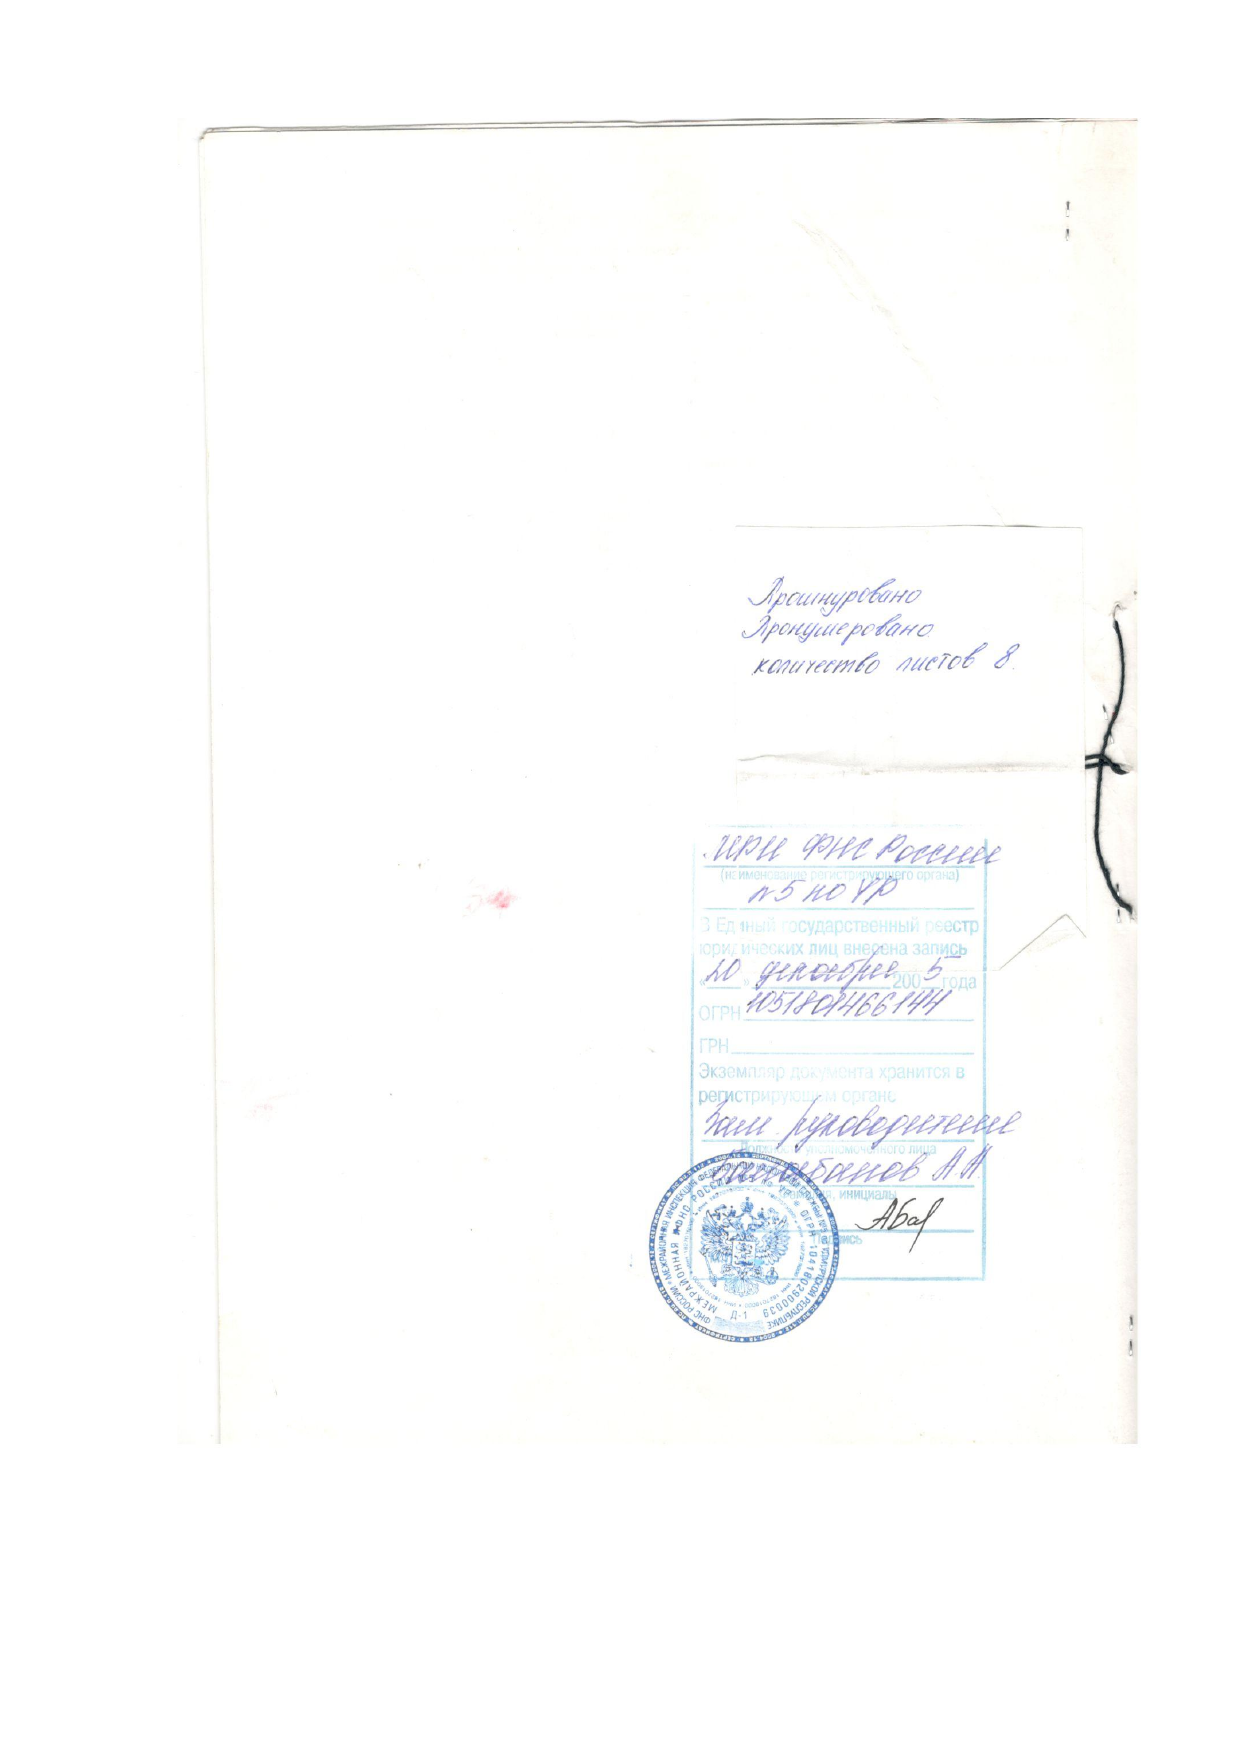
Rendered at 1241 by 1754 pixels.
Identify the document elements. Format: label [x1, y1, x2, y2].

picture [177, 118, 1152, 1458]
